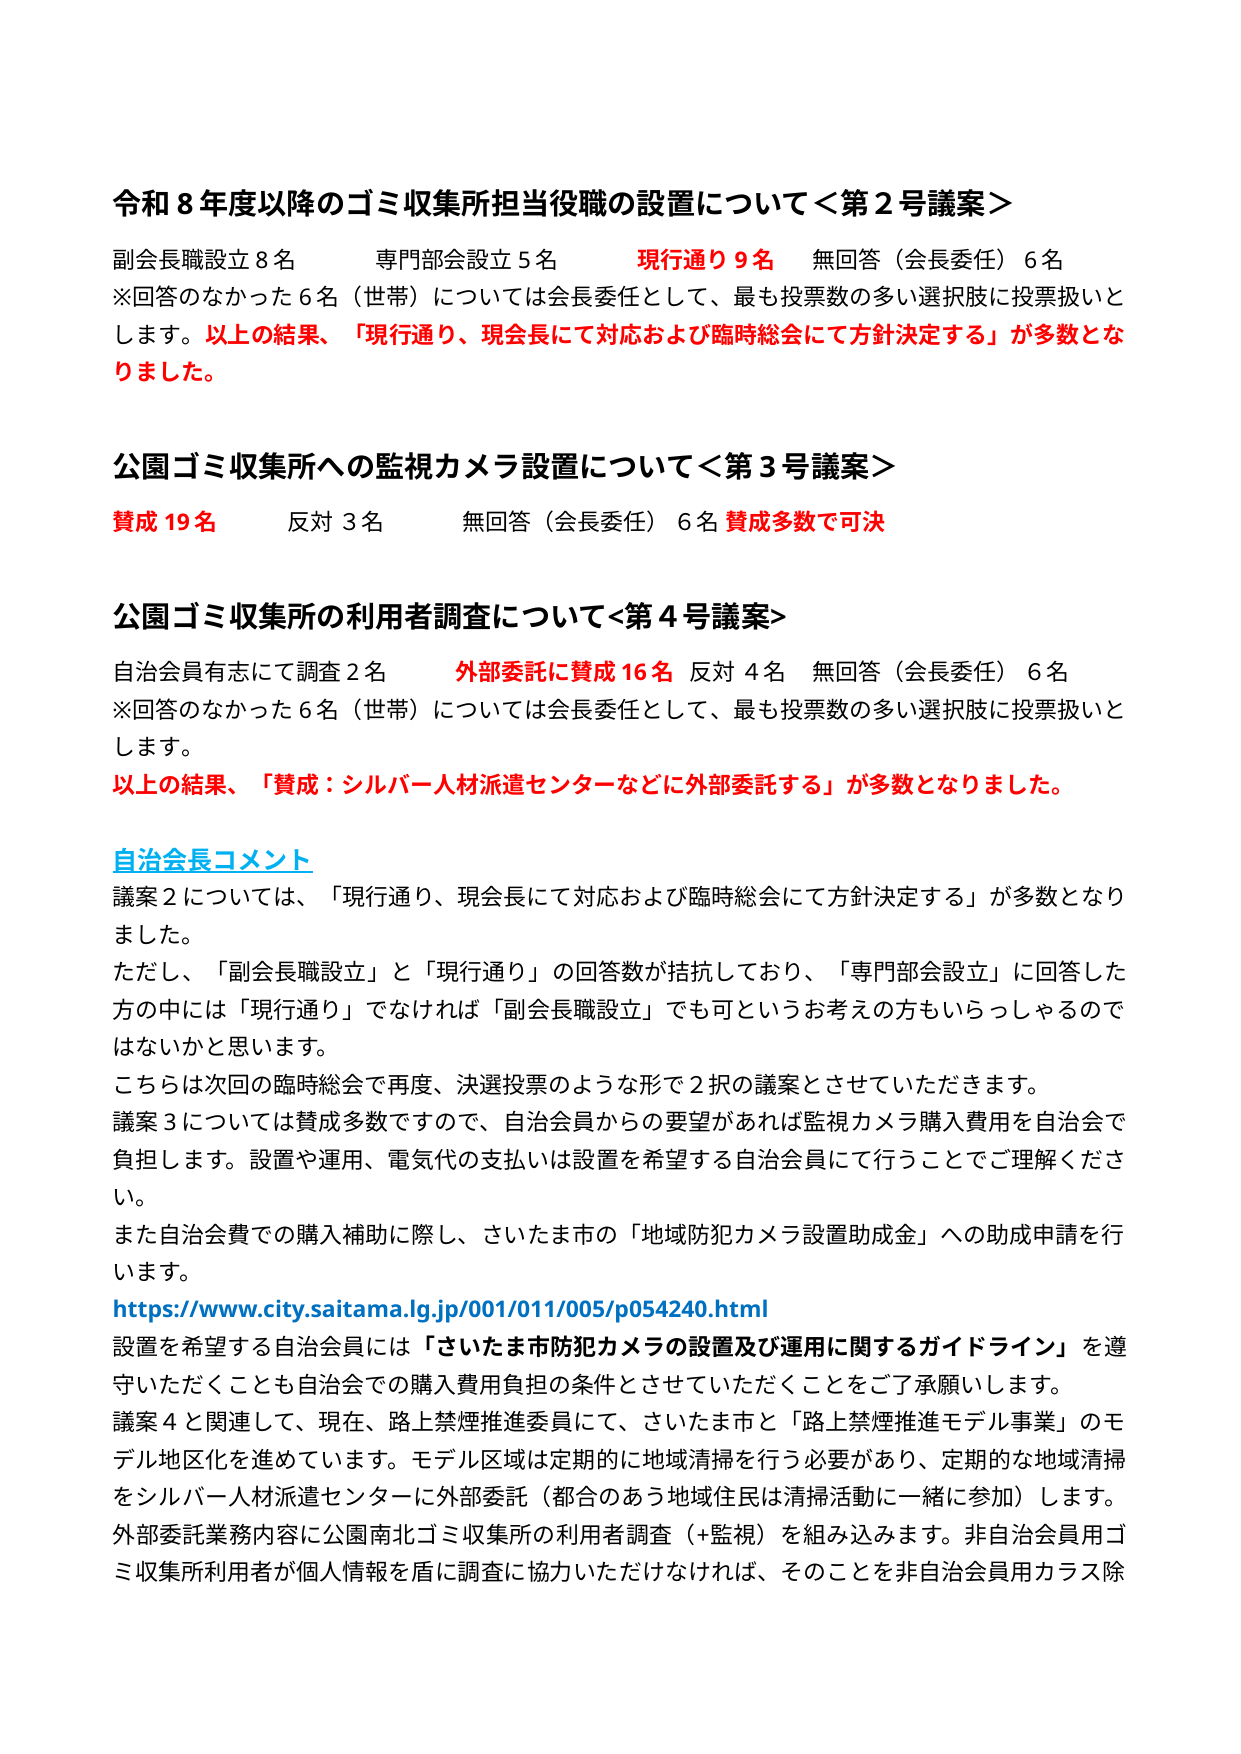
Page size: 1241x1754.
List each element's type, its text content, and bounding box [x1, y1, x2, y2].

text 自治会員有志にて調査2名 外部委託に賛成16名 反対 ４名 無回答（会長委任） ６名 [112, 652, 1128, 689]
text こちらは次回の臨時総会で再度、決選投票のような形で２択の議案とさせていただきます。 [112, 1064, 1128, 1102]
text 議案3については賛成多数ですので、自治会員からの要望があれば監視カメラ購入費用を自治会で負担します。設置や運用、電気代の支払いは設置を希望する自治会員にて行うことでご理解ください。 [112, 1102, 1128, 1214]
text 設置を希望する自治会員には「さいたま市防犯カメラの設置及び運用に関するガイドライン」を遵守いただくことも自治会での購入費用負担の条件とさせていただくことをご了承願いします。 [112, 1327, 1128, 1402]
text ただし、「副会長職設立」と「現行通り」の回答数が拮抗しており、「専門部会設立」に回答した方の中には「現行通り」でなければ「副会長職設立」でも可というお考えの方もいらっしゃるのではないかと思います。 [112, 952, 1128, 1064]
text 議案２については、「現行通り、現会長にて対応および臨時総会にて方針決定する」が多数となりました。 [112, 877, 1128, 952]
text また自治会費での購入補助に際し、さいたま市の「地域防犯カメラ設置助成金」への助成申請を行います。 [112, 1214, 1128, 1289]
text 以上の結果、「賛成：シルバー人材派遣センターなどに外部委託する」が多数となりました。 [112, 764, 1128, 802]
text 公園ゴミ収集所の利用者調査について<第４号議案> [112, 577, 1128, 652]
text 副会長職設立 8名 専門部会設立 5名 現行通り 9名 無回答（会長委任） 6名 [112, 239, 1128, 277]
text https://www.city.saitama.lg.jp/001/011/005/p054240.html [112, 1289, 1128, 1327]
text ※回答のなかった6名（世帯）については会長委任として、最も投票数の多い選択肢に投票扱いとします。以上の結果、「現行通り、現会長にて対応および臨時総会にて方針決定する」が多数となりました。 [112, 277, 1128, 389]
text 公園ゴミ収集所への監視カメラ設置について＜第3号議案＞ [112, 427, 1128, 502]
text 賛成 19名 反対 ３名 無回答（会長委任） ６名 賛成多数で可決 [112, 502, 1128, 539]
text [112, 1402, 1128, 1589]
text 令和8年度以降のゴミ収集所担当役職の設置について＜第２号議案＞ [112, 164, 1128, 239]
text ※回答のなかった6名（世帯）については会長委任として、最も投票数の多い選択肢に投票扱いとします。 [112, 689, 1128, 764]
text 自治会長コメント [112, 839, 1128, 877]
